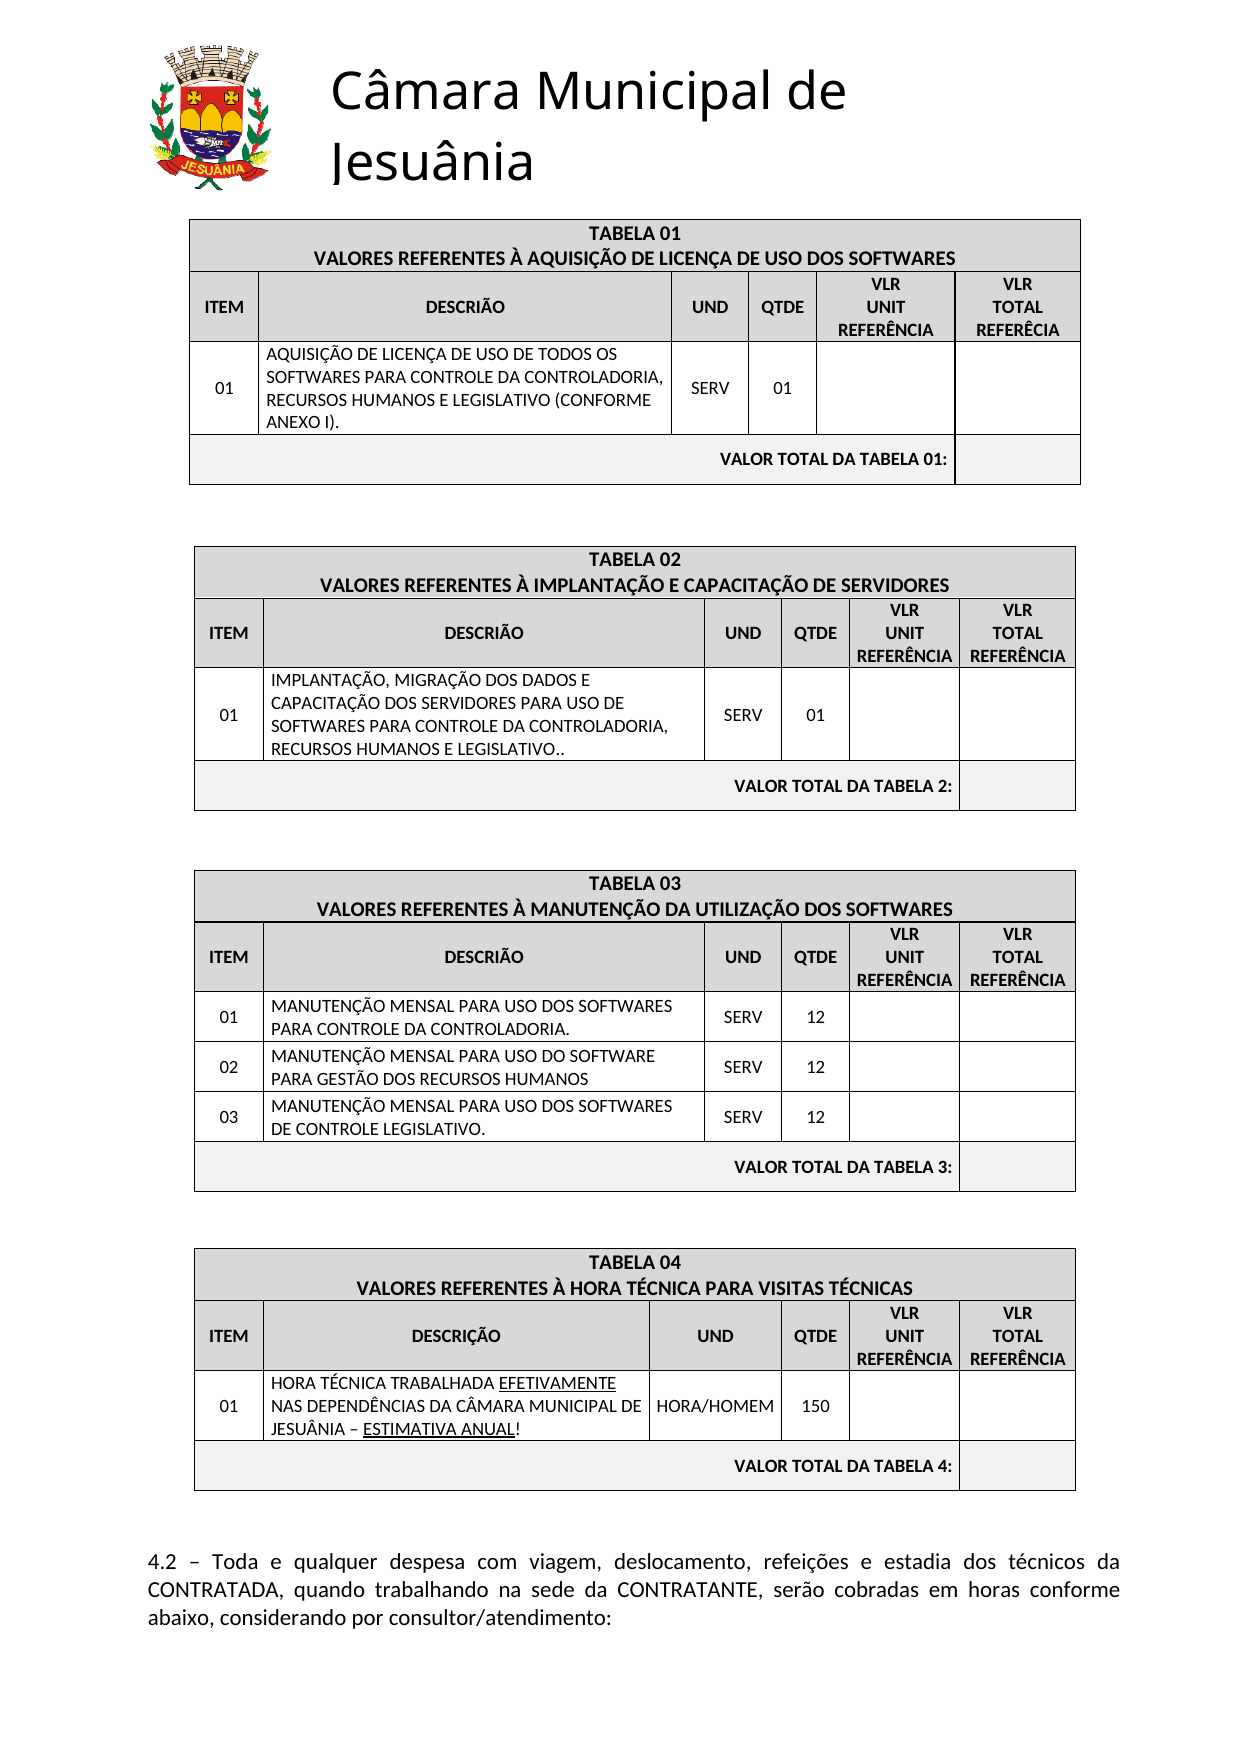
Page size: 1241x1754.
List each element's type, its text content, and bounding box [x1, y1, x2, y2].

table_header TABELA 02 VALORES REFERENTES À IMPLANTAÇÃO E CAPACITAÇÃO DE SERVIDORES [195, 547, 1075, 597]
table_cell SERV [705, 992, 781, 1041]
table_cell [850, 1371, 959, 1440]
table_cell DESCRIÃO [264, 599, 704, 667]
table_cell HORA/HOMEM [650, 1371, 781, 1440]
table_cell 01 [749, 342, 816, 433]
table_cell [960, 1042, 1075, 1091]
table_header TABELA 04 VALORES REFERENTES À HORA TÉCNICA PARA VISITAS TÉCNICAS [195, 1249, 1075, 1300]
table_cell [817, 342, 954, 433]
table_cell 12 [782, 992, 849, 1041]
table_cell VALOR TOTAL DA TABELA 4: [195, 1441, 959, 1490]
table_cell SERV [705, 1042, 781, 1091]
table_cell UND [705, 923, 781, 991]
table_cell VLR UNIT REFERÊNCIA [850, 1301, 959, 1370]
table_cell VALOR TOTAL DA TABELA 01: [190, 435, 954, 483]
table_cell 02 [195, 1042, 263, 1091]
table_cell HORA TÉCNICA TRABALHADA EFETIVAMENTE NAS DEPENDÊNCIAS DA CÂMARA MUNICIPAL DE JESUÂNIA – ESTIMATIVA ANUAL! [264, 1371, 649, 1440]
table_cell [850, 1092, 959, 1141]
table_cell DESCRIÃO [264, 923, 704, 991]
table_cell QTDE [782, 599, 849, 667]
table_cell UND [650, 1301, 781, 1370]
table_cell [850, 668, 959, 760]
table_cell 150 [782, 1371, 849, 1440]
table_cell ITEM [195, 1301, 263, 1370]
table_cell IMPLANTAÇÃO, MIGRAÇÃO DOS DADOS E CAPACITAÇÃO DOS SERVIDORES PARA USO DE SOFTWARES PARA CONTROLE DA CONTROLADORIA, RECURSOS HUMANOS E LEGISLATIVO.. [264, 668, 704, 760]
table_cell VALOR TOTAL DA TABELA 3: [195, 1142, 959, 1191]
table_cell [960, 761, 1075, 810]
table_cell [960, 992, 1075, 1041]
table_cell QTDE [782, 923, 849, 991]
table_cell ITEM [195, 923, 263, 991]
table_cell QTDE [782, 1301, 849, 1370]
table_cell [956, 435, 1080, 483]
table_cell DESCRIÇÃO [264, 1301, 649, 1370]
table_cell QTDE [749, 272, 816, 341]
table_cell [850, 992, 959, 1041]
table_cell VALOR TOTAL DA TABELA 2: [195, 761, 959, 810]
table_cell VLR TOTAL REFERÊNCIA [960, 1301, 1075, 1370]
table_cell 12 [782, 1042, 849, 1091]
table_cell DESCRIÃO [259, 272, 671, 341]
table_cell [960, 1092, 1075, 1141]
table_cell MANUTENÇÃO MENSAL PARA USO DOS SOFTWARES PARA CONTROLE DA CONTROLADORIA. [264, 992, 704, 1041]
table_cell UND [705, 599, 781, 667]
table_cell UND [672, 272, 748, 341]
table_cell [960, 1142, 1075, 1191]
table_cell 01 [195, 1371, 263, 1440]
table_cell 01 [195, 668, 263, 760]
table_cell MANUTENÇÃO MENSAL PARA USO DO SOFTWARE PARA GESTÃO DOS RECURSOS HUMANOS [264, 1042, 704, 1091]
table_cell VLR UNIT REFERÊNCIA [850, 923, 959, 991]
table_cell 03 [195, 1092, 263, 1141]
table_cell SERV [672, 342, 748, 433]
table_cell ITEM [195, 599, 263, 667]
table_cell 01 [782, 668, 849, 760]
table_cell VLR UNIT REFERÊNCIA [817, 272, 954, 341]
table_cell SERV [705, 1092, 781, 1141]
table_cell VLR UNIT REFERÊNCIA [850, 599, 959, 667]
table_cell VLR TOTAL REFERÊNCIA [960, 599, 1075, 667]
table_cell 01 [195, 992, 263, 1041]
table_cell ITEM [190, 272, 258, 341]
table_cell [960, 1371, 1075, 1440]
table_cell 01 [190, 342, 258, 433]
table_cell VLR TOTAL REFERÊCIA [956, 272, 1080, 341]
table_cell VLR TOTAL REFERÊNCIA [960, 923, 1075, 991]
table_cell [850, 1042, 959, 1091]
table_cell [956, 342, 1080, 433]
table_cell AQUISIÇÃO DE LICENÇA DE USO DE TODOS OS SOFTWARES PARA CONTROLE DA CONTROLADORIA, RECURSOS HUMANOS E LEGISLATIVO (CONFORME ANEXO I). [259, 342, 671, 433]
table_cell [960, 668, 1075, 760]
list 4.2 – Toda e qualquer despesa com viagem, deslocamento, refeições e estadia dos técnicos da CONTRATADA, quando trabalhando na sede da CONTRATANTE, serão cobradas em horas conforme abaixo, considerando por consultor/atendimento: [148, 1547, 1122, 1631]
table_cell SERV [705, 668, 781, 760]
table_header TABELA 03 VALORES REFERENTES À MANUTENÇÃO DA UTILIZAÇÃO DOS SOFTWARES [195, 871, 1075, 921]
table_cell 12 [782, 1092, 849, 1141]
table_header TABELA 01 VALORES REFERENTES À AQUISIÇÃO DE LICENÇA DE USO DOS SOFTWARES [190, 220, 1080, 271]
table_cell MANUTENÇÃO MENSAL PARA USO DOS SOFTWARES DE CONTROLE LEGISLATIVO. [264, 1092, 704, 1141]
table_cell [960, 1441, 1075, 1490]
